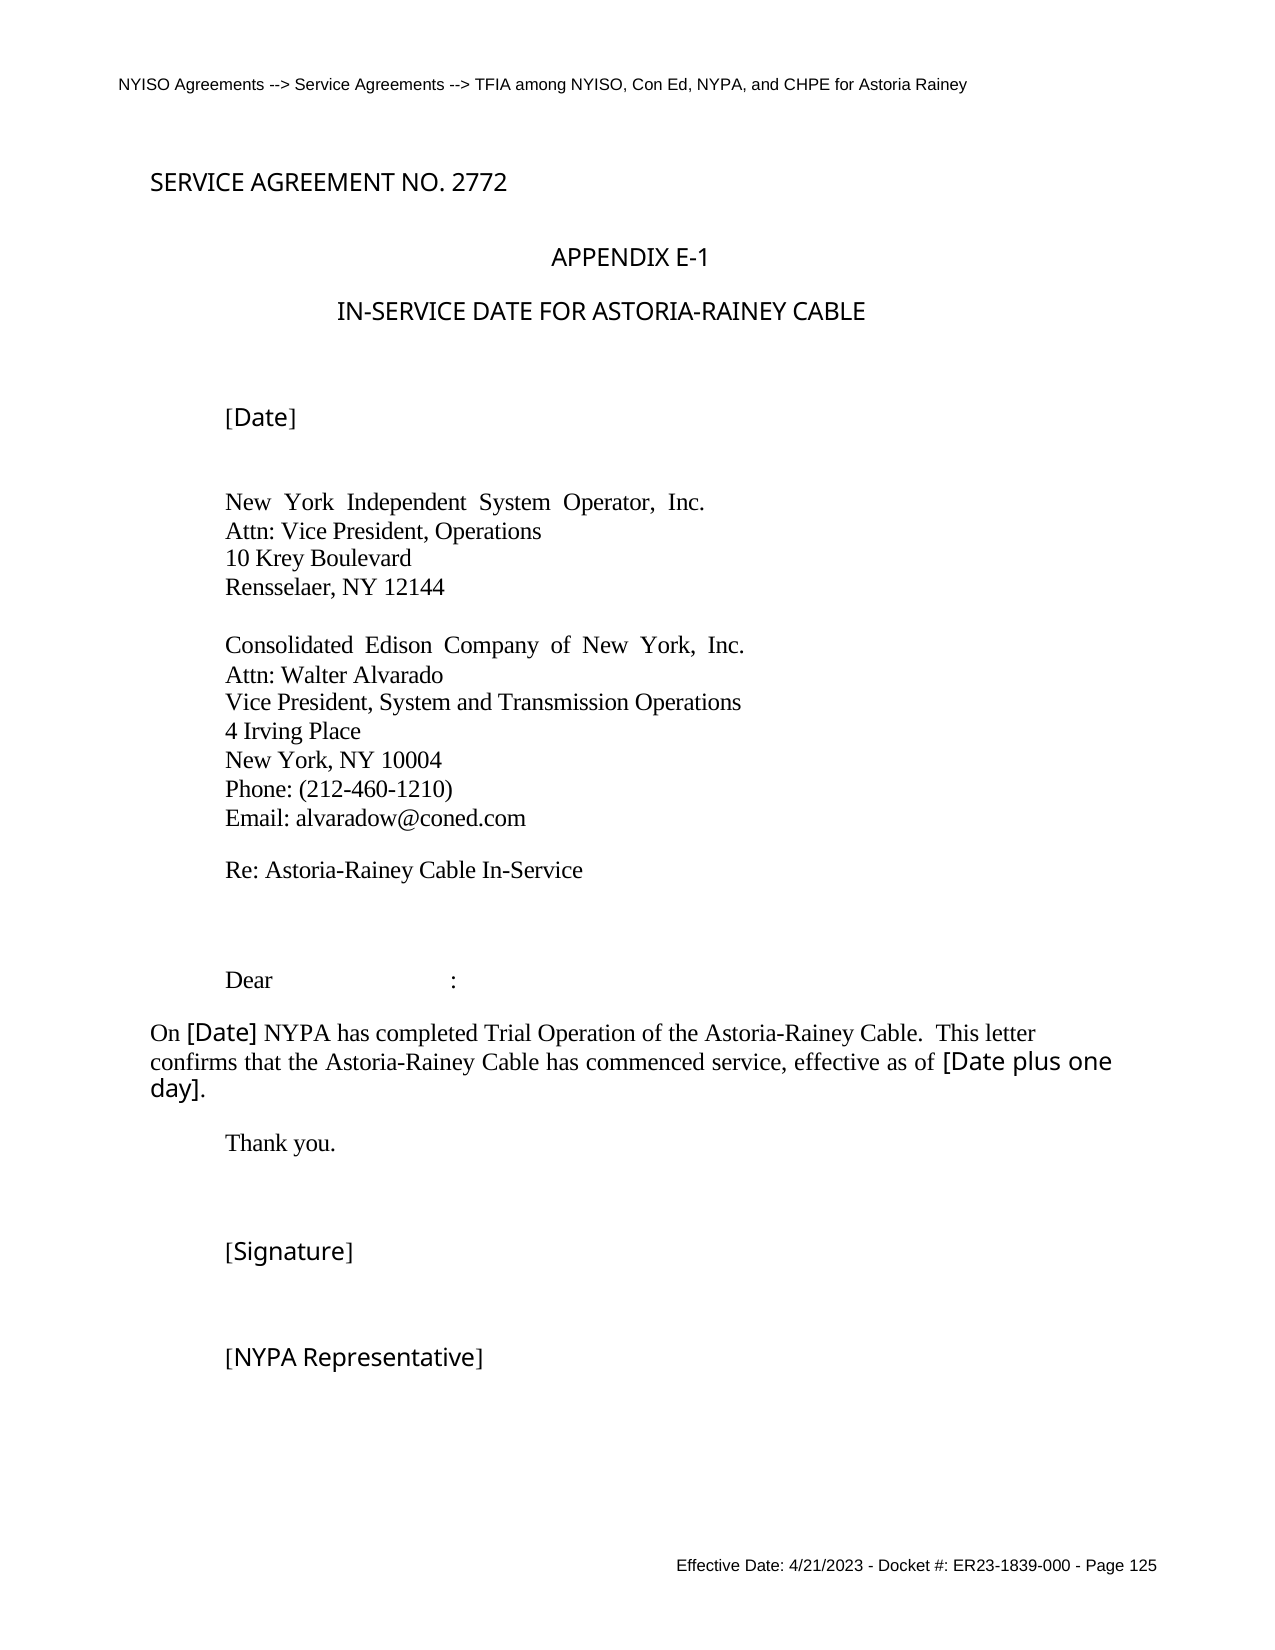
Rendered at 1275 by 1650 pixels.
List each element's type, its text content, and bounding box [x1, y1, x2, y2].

text confirms that the Astoria-Rainey Cable has commenced service, effective as of [Date plus one day]. [150, 1049, 1120, 1103]
text New York Independent System Operator, Inc. Attn: Vice President, Operations [225, 487, 705, 545]
text Consolidated Edison Company of New York, Inc. Attn: Walter Alvarado [225, 631, 745, 689]
text Rensselaer, NY 12144 [225, 572, 1275, 601]
text [Signature] [225, 1237, 1275, 1266]
text 10 Krey Boulevard [225, 545, 1275, 572]
text Re: Astoria-Rainey Cable In-Service [225, 856, 1275, 885]
text Thank you. [225, 1129, 1275, 1158]
text [Date] [225, 404, 1275, 432]
text On [Date] NYPA has completed Trial Operation of the Astoria-Rainey Cable. This letter [150, 1018, 1275, 1047]
text SERVICE AGREEMENT NO. 2772 [150, 169, 1275, 197]
text [NYPA Representative] [225, 1343, 1275, 1372]
text Email: alvaradow@coned.com [225, 804, 1275, 833]
text Dear : [225, 965, 1275, 994]
text 4 Irving Place [225, 716, 1275, 745]
text Phone: (212-460-1210) [225, 775, 1275, 803]
text New York, NY 10004 [225, 746, 1275, 774]
text Vice President, System and Transmission Operations [225, 689, 1275, 716]
text IN-SERVICE DATE FOR ASTORIA-RAINEY CABLE [337, 297, 1275, 326]
text APPENDIX E-1 [150, 244, 1275, 272]
